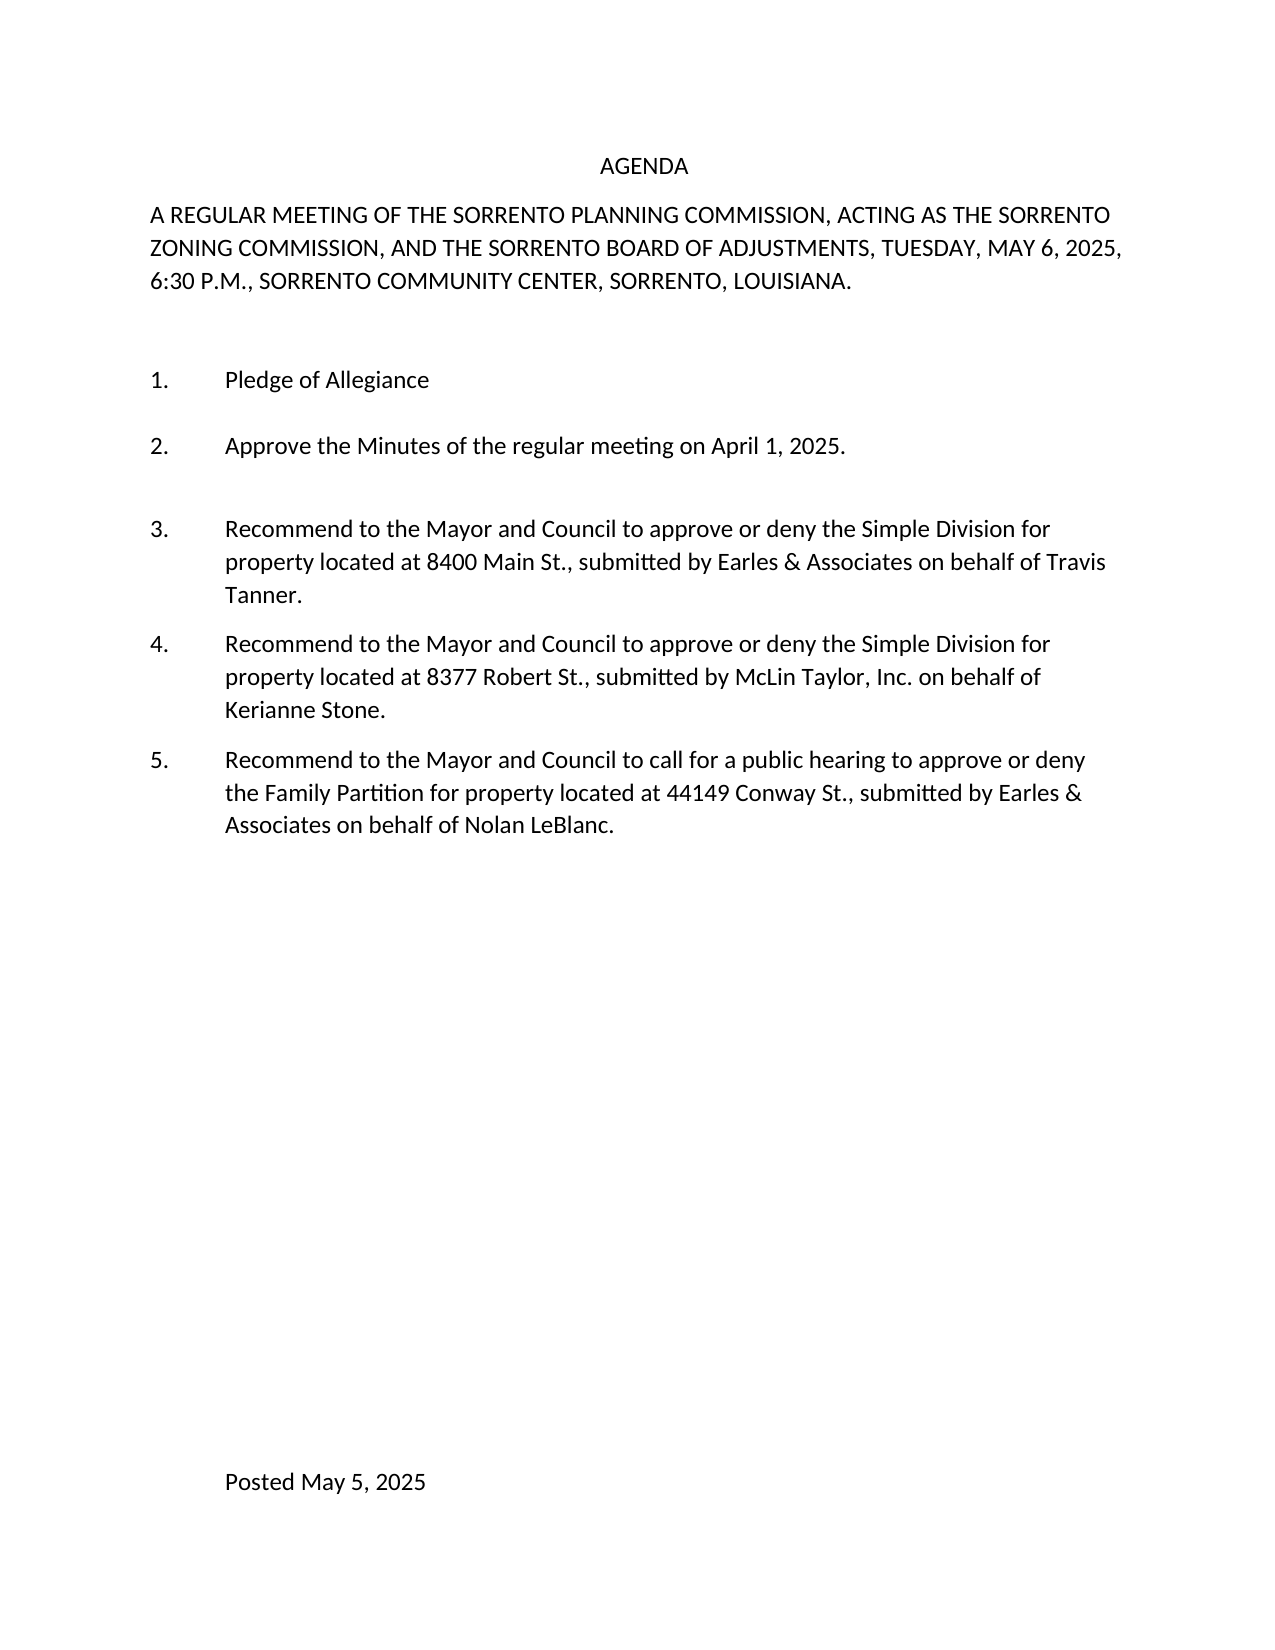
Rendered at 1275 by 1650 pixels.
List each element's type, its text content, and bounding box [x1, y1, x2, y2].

list 1. Pledge of Allegiance [150, 364, 1125, 395]
list Posted May 5, 2025 [225, 1466, 1125, 1496]
text 5. Recommend to the Mayor and Council to call for a public hearing to approve or deny the Family Partition for property located at 44149 Conway St., submitted by Earles & Associates on behalf of Nolan LeBlanc. [150, 744, 1125, 840]
text 4. Recommend to the Mayor and Council to approve or deny the Simple Division for property located at 8377 Robert St., submitted by McLin Taylor, Inc. on behalf of Kerianne Stone. [150, 628, 1125, 725]
list 2. Approve the Minutes of the regular meeting on April 1, 2025. [150, 430, 1125, 461]
text AGENDA [150, 150, 1125, 181]
text A REGULAR MEETING OF THE SORRENTO PLANNING COMMISSION, ACTING AS THE SORRENTO ZONING COMMISSION, AND THE SORRENTO BOARD OF ADJUSTMENTS, TUESDAY, MAY 6, 2025, 6:30 P.M., SORRENTO COMMUNITY CENTER, SORRENTO, LOUISIANA. [150, 199, 1125, 296]
text 3. Recommend to the Mayor and Council to approve or deny the Simple Division for property located at 8400 Main St., submitted by Earles & Associates on behalf of Travis Tanner. [150, 513, 1125, 609]
